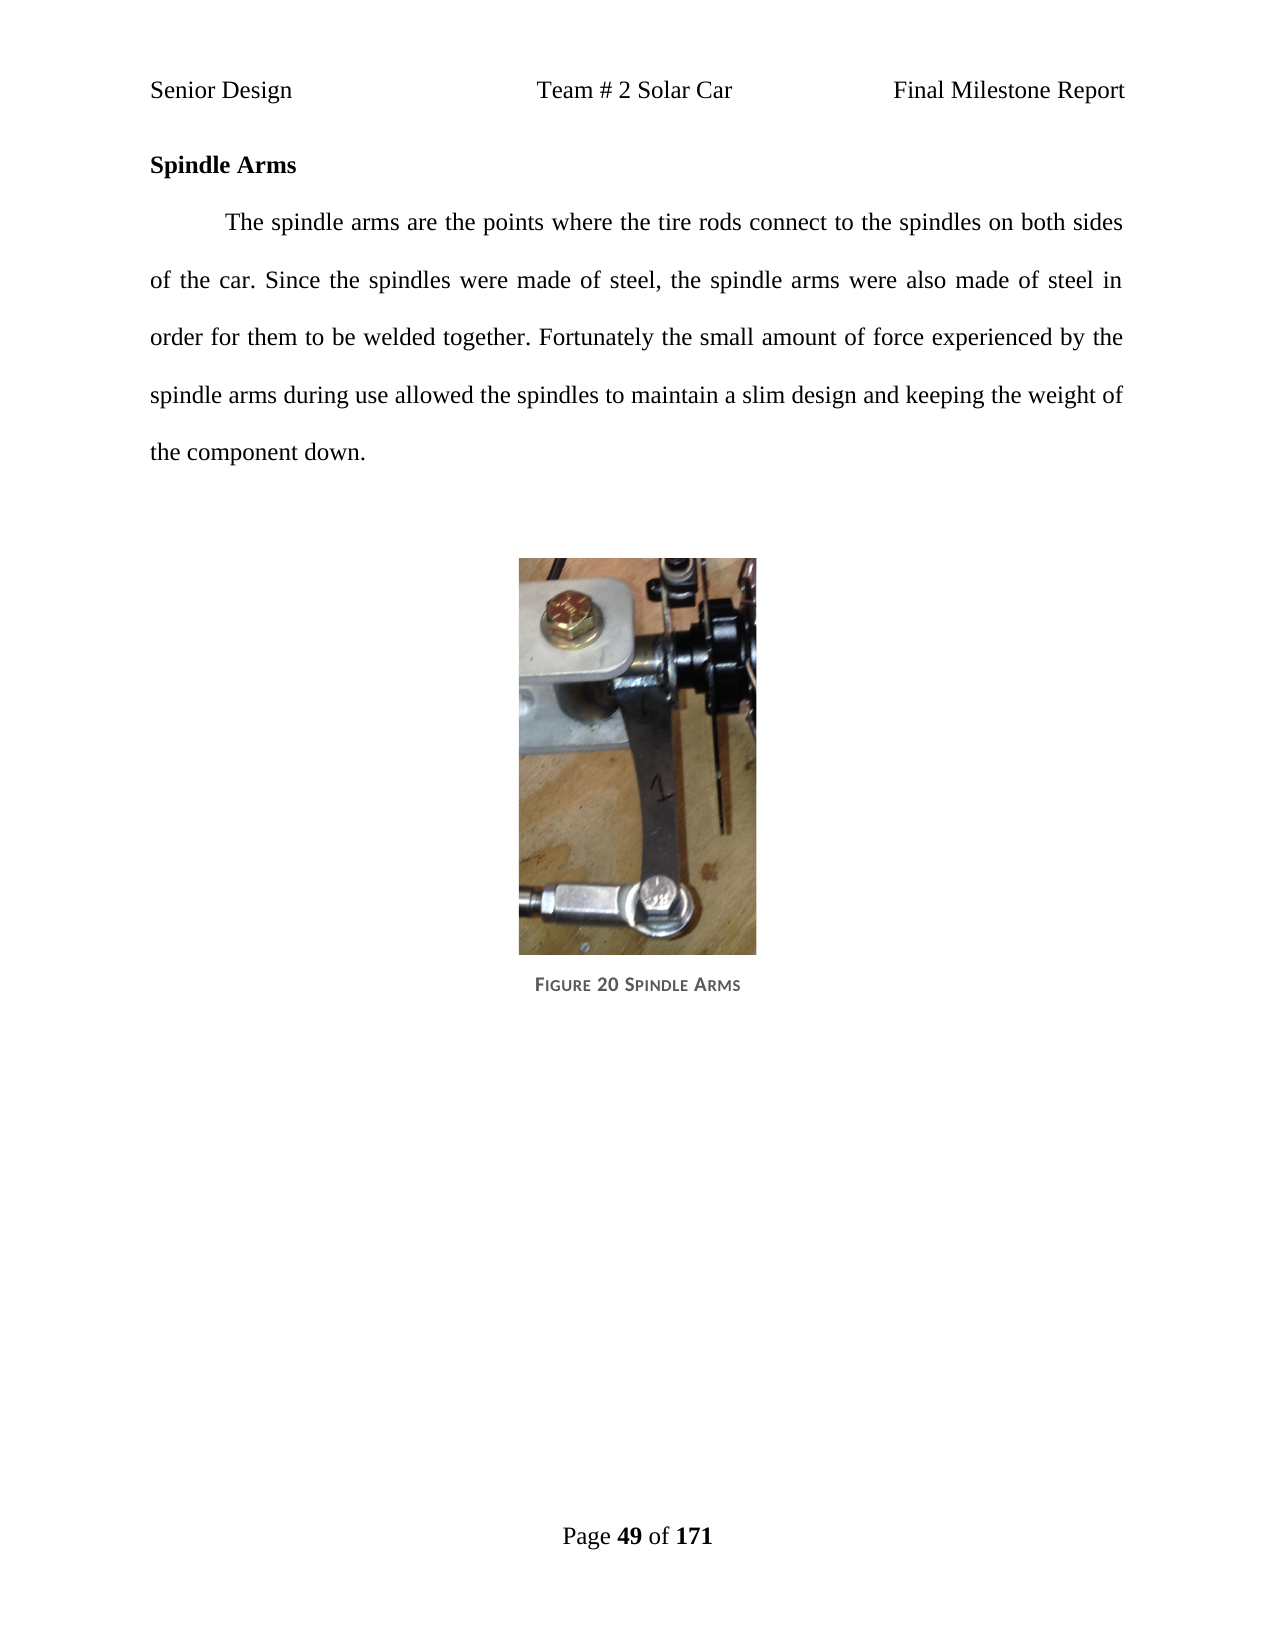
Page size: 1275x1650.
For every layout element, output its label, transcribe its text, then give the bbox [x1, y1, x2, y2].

subtitle Spindle Arms [150, 150, 1125, 179]
text The spindle arms are the points where the tire rods connect to the spindles on both sides of the car. Since the spindles were made of steel, the spindle arms were also made of steel in order for them to be welded together. Fortunately the small amount of force experienced by the spindle arms during use allowed the spindles to maintain a slim design and keeping the weight of the component down. [150, 207, 1125, 466]
picture [518, 558, 757, 955]
